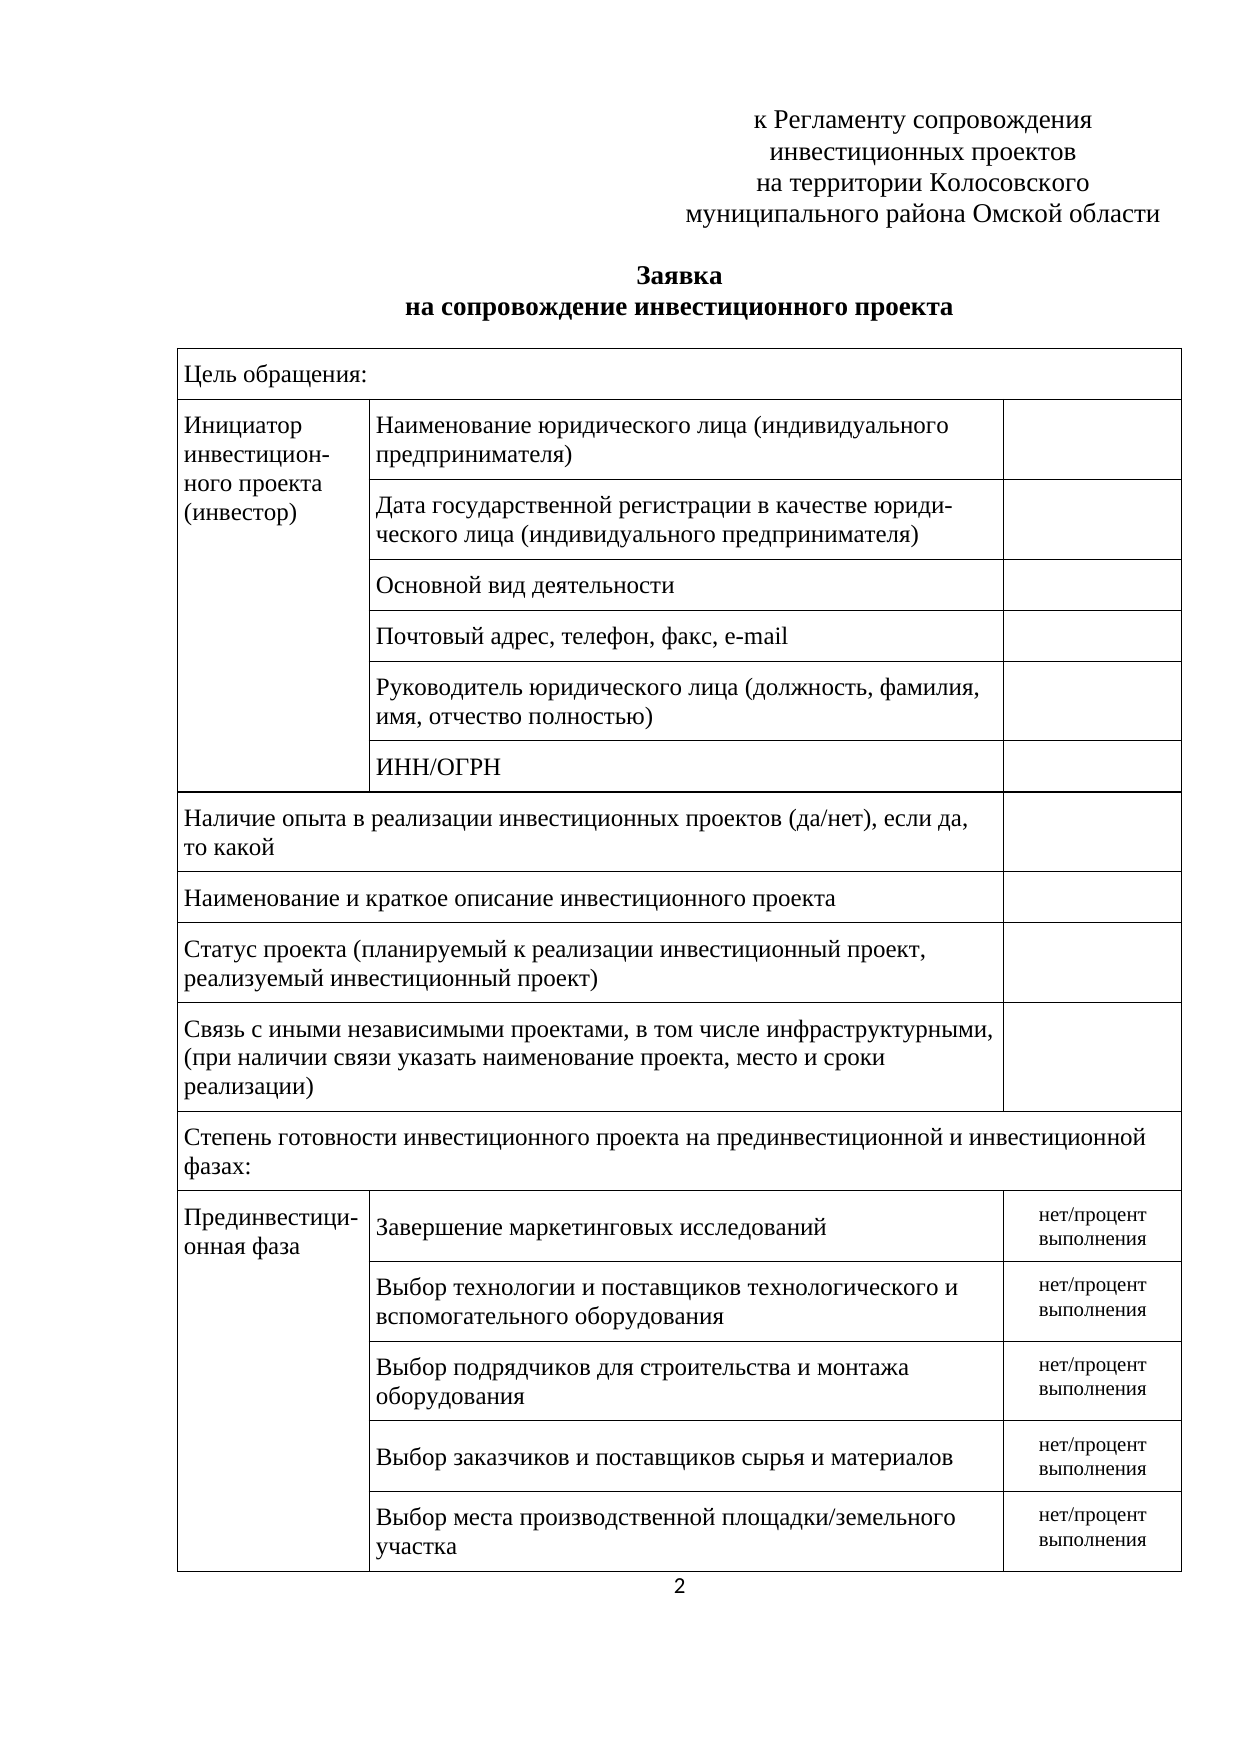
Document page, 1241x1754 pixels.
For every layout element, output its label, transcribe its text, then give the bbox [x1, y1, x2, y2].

table_cell [1004, 480, 1181, 558]
table_cell Наличие опыта в реализации инвестиционных проектов (да/нет), если да, то какой [178, 793, 1003, 871]
table_header Цель обращения: [178, 349, 1181, 399]
table_cell Прединвестици-онная фаза [178, 1191, 369, 1571]
table_cell Выбор технологии и поставщиков технологического и вспомогательного оборудования [370, 1262, 1003, 1341]
table_cell [1004, 400, 1181, 479]
table_cell [1004, 662, 1181, 740]
text Заявка [177, 259, 1181, 290]
table_cell [1004, 923, 1181, 1002]
table_cell Выбор заказчиков и поставщиков сырья и материалов [370, 1421, 1003, 1491]
table_cell Наименование юридического лица (индивидуального предпринимателя) [370, 400, 1003, 479]
table_cell Инициатор инвестицион-ного проекта (инвестор) [178, 400, 369, 791]
table_cell Выбор места производственной площадки/земельного участка [370, 1492, 1003, 1571]
table_cell Почтовый адрес, телефон, факс, e-mail [370, 611, 1003, 661]
table_cell Руководитель юридического лица (должность, фамилия, имя, отчество полностью) [370, 662, 1003, 740]
table_cell нет/процент выполнения [1004, 1191, 1181, 1261]
table_cell [1004, 1003, 1181, 1111]
table_cell нет/процент выполнения [1004, 1262, 1181, 1341]
table_cell [1004, 611, 1181, 661]
table_cell [1004, 560, 1181, 609]
text на территории Колосовского муниципального района Омской области [664, 166, 1181, 228]
table_cell Степень готовности инвестиционного проекта на прединвестиционной и инвестиционной фазах: [178, 1112, 1181, 1190]
table_cell нет/процент выполнения [1004, 1421, 1181, 1491]
table_cell [1004, 741, 1181, 791]
table_cell Основной вид деятельности [370, 560, 1003, 609]
table_cell Дата государственной регистрации в качестве юриди-ческого лица (индивидуального предпринимателя) [370, 480, 1003, 558]
table_cell Статус проекта (планируемый к реализации инвестиционный проект, реализуемый инвестиционный проект) [178, 923, 1003, 1002]
table_cell Завершение маркетинговых исследований [370, 1191, 1003, 1261]
table_cell Наименование и краткое описание инвестиционного проекта [178, 872, 1003, 922]
table_cell Выбор подрядчиков для строительства и монтажа оборудования [370, 1342, 1003, 1420]
table_cell [1004, 872, 1181, 922]
text 2 [177, 1572, 1181, 1599]
text к Регламенту сопровождения инвестиционных проектов [664, 103, 1181, 166]
table_cell [1004, 793, 1181, 871]
table_cell ИНН/ОГРН [370, 741, 1003, 791]
table_cell нет/процент выполнения [1004, 1342, 1181, 1420]
table_cell нет/процент выполнения [1004, 1492, 1181, 1571]
text на сопровождение инвестиционного проекта [177, 290, 1181, 321]
table_cell Связь с иными независимыми проектами, в том числе инфраструктурными, (при наличии связи указать наименование проекта, место и сроки реализации) [178, 1003, 1003, 1111]
